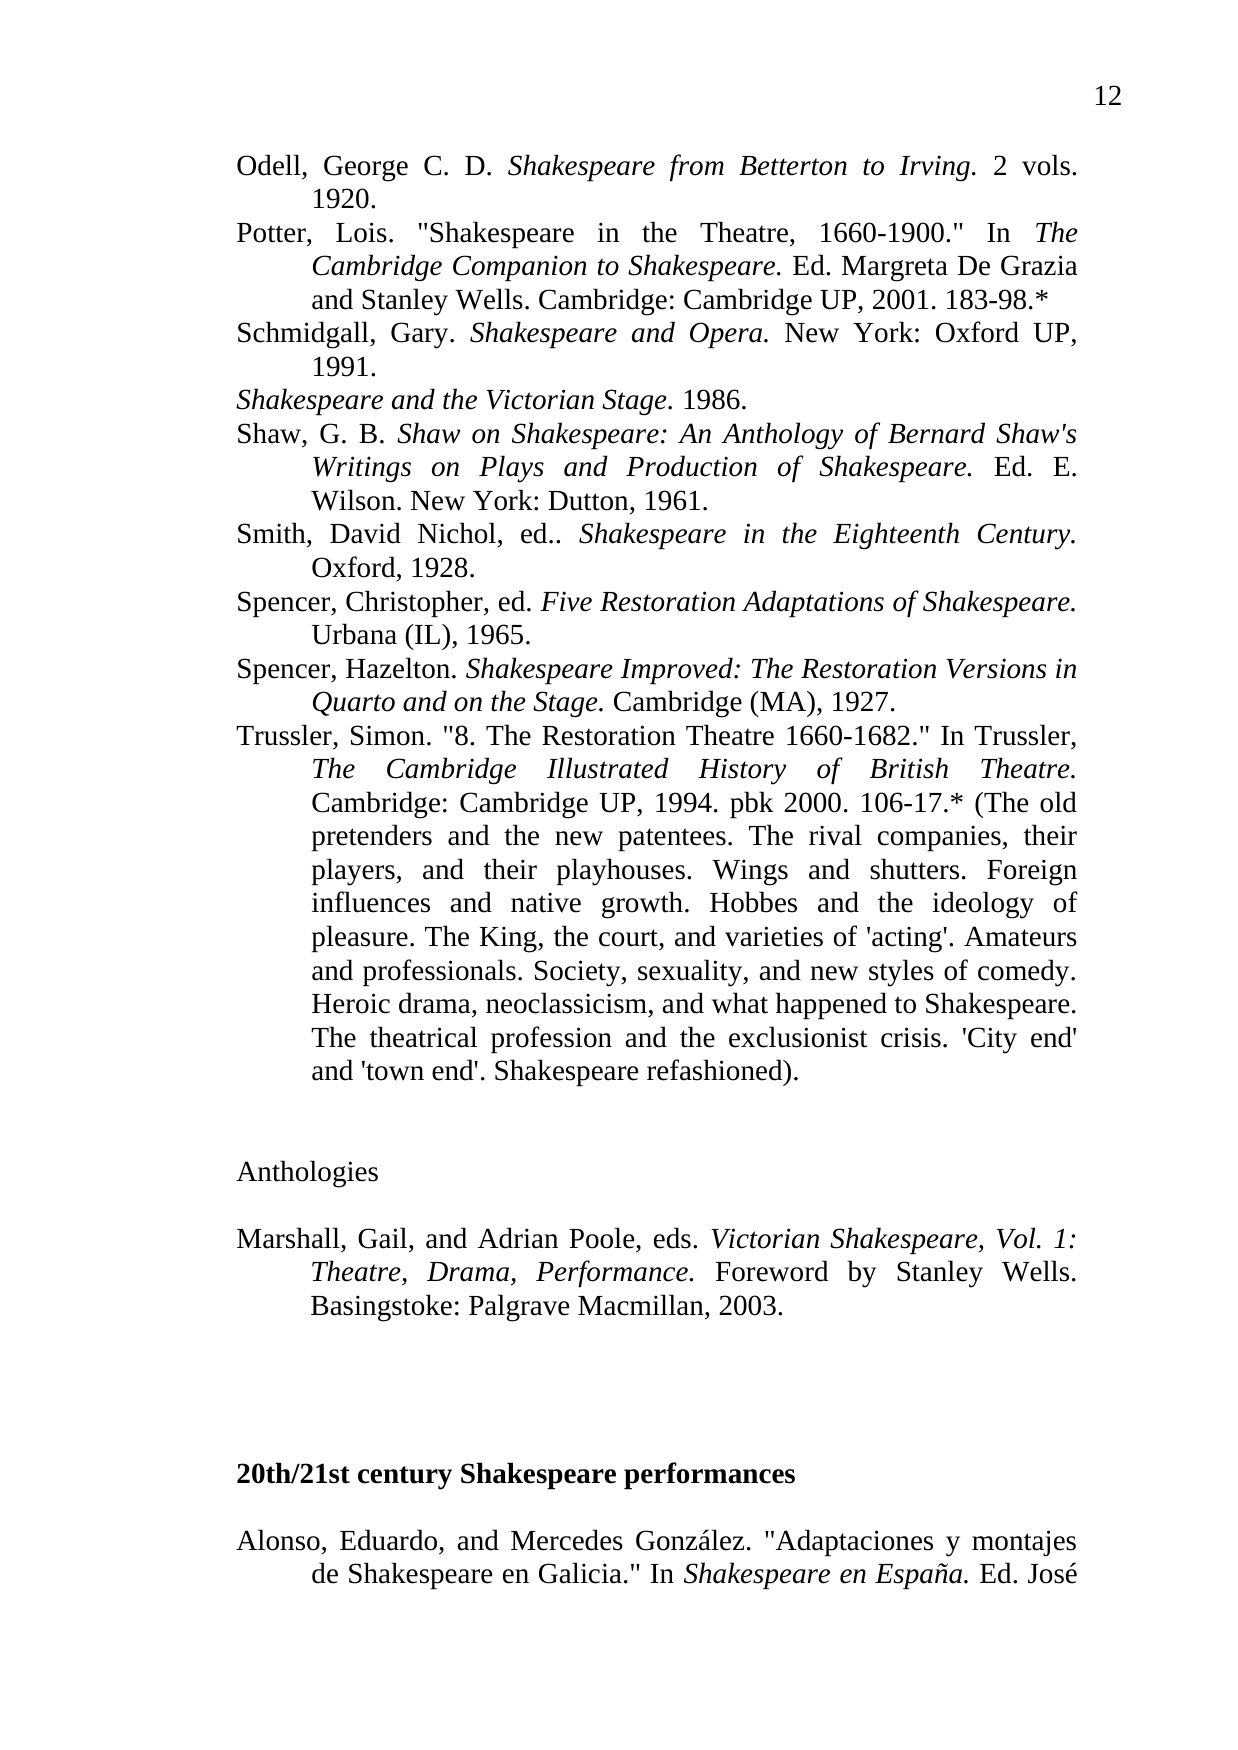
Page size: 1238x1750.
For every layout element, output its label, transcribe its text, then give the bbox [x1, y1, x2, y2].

text Schmidgall, Gary. Shakespeare and Opera. New York: Oxford UP, 1991. [236, 315, 1078, 382]
text Shakespeare and the Victorian Stage. 1986. [236, 382, 1077, 416]
text Marshall, Gail, and Adrian Poole, eds. Victorian Shakespeare, Vol. 1: Theatre, Drama, Performance. Foreword by Stanley Wells. Basingstoke: Palgrave Macmillan, 2003. [236, 1221, 1078, 1322]
text Shaw, G. B. Shaw on Shakespeare: An Anthology of Bernard Shaw's Writings on Plays and Production of Shakespeare. Ed. E. Wilson. New York: Dutton, 1961. [236, 416, 1078, 517]
text Spencer, Christopher, ed. Five Restoration Adaptations of Shakespeare. Urbana (IL), 1965. [236, 584, 1078, 651]
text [236, 1523, 1078, 1590]
text Potter, Lois. "Shakespeare in the Theatre, 1660-1900." In The Cambridge Companion to Shakespeare. Ed. Margreta De Grazia and Stanley Wells. Cambridge: Cambridge UP, 2001. 183-98.* [236, 215, 1078, 315]
text 20th/21st century Shakespeare performances [236, 1456, 1078, 1489]
text Smith, David Nichol, ed.. Shakespeare in the Eighteenth Century. Oxford, 1928. [236, 517, 1078, 584]
text Spencer, Hazelton. Shakespeare Improved: The Restoration Versions in Quarto and on the Stage. Cambridge (MA), 1927. [236, 651, 1078, 718]
text Odell, George C. D. Shakespeare from Betterton to Irving. 2 vols. 1920. [236, 148, 1078, 215]
text Anthologies [236, 1154, 1078, 1187]
text Trussler, Simon. "8. The Restoration Theatre 1660-1682." In Trussler, The Cambridge Illustrated History of British Theatre. Cambridge: Cambridge UP, 1994. pbk 2000. 106-17.* (The old pretenders and the new patentees. The rival companies, their players, and their playhouses. Wings and shutters. Foreign influences and native growth. Hobbes and the ideology of pleasure. The King, the court, and varieties of 'acting'. Amateurs and professionals. Society, sexuality, and new styles of comedy. Heroic drama, neoclassicism, and what happened to Shakespeare. The theatrical profession and the exclusionist crisis. 'City end' and 'town end'. Shakespeare refashioned). [236, 718, 1078, 1087]
